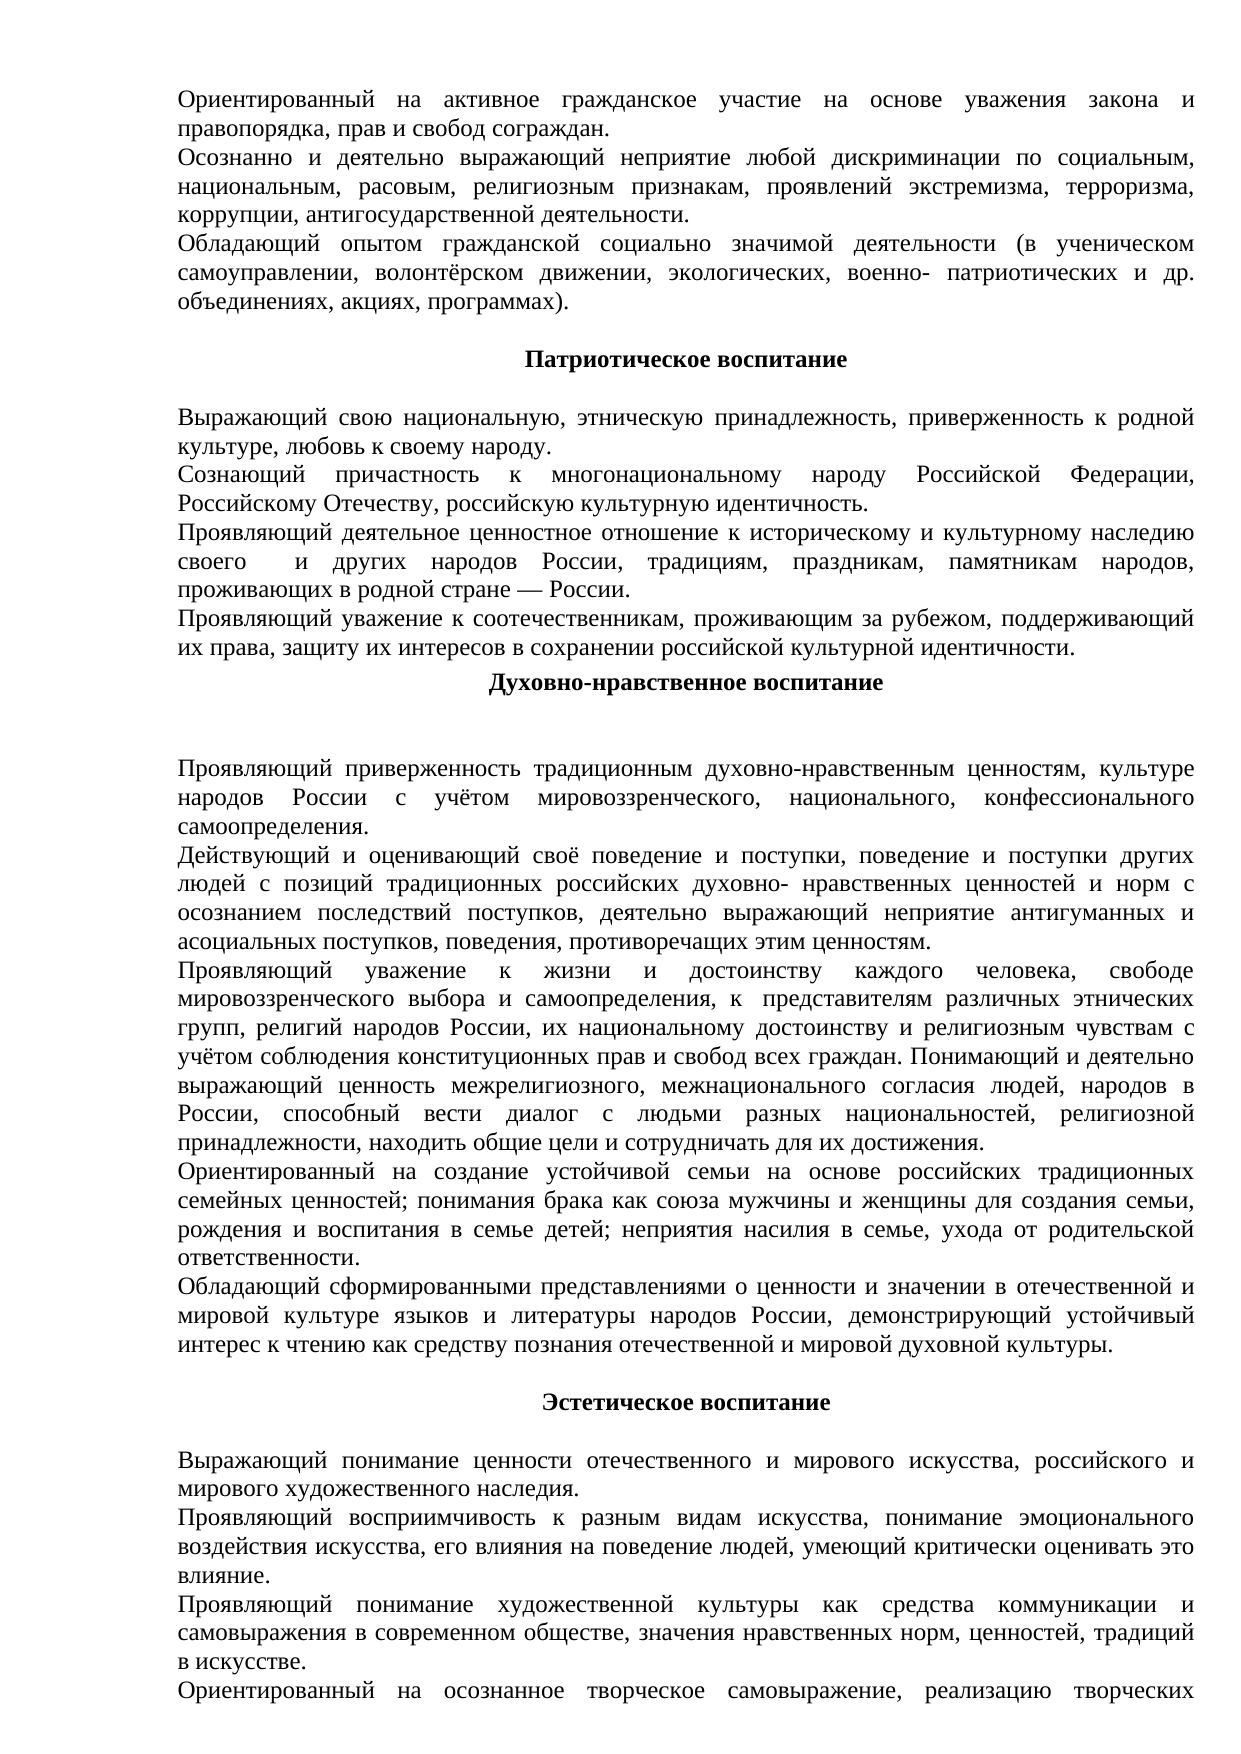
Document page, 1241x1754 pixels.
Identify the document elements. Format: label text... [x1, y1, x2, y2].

subtitle Патриотическое воспитание [177, 344, 1195, 373]
text Проявляющий деятельное ценностное отношение к историческому и культурному наследию своего и других народов России, традициям, праздникам, памятникам народов, проживающих в родной стране — России. [177, 517, 1195, 603]
subtitle Эстетическое воспитание [177, 1387, 1195, 1416]
text Обладающий сформированными представлениями о ценности и значении в отечественной и мировой культуре языков и литературы народов России, демонстрирующий устойчивый интерес к чтению как средству познания отечественной и мировой духовной культуры. [177, 1271, 1195, 1357]
text Действующий и оценивающий своё поведение и поступки, поведение и поступки других людей с позиций традиционных российских духовно- нравственных ценностей и норм с осознанием последствий поступков, деятельно выражающий неприятие антигуманных и асоциальных поступков, поведения, противоречащих этим ценностям. [177, 840, 1195, 955]
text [177, 1675, 1195, 1704]
text Осознанно и деятельно выражающий неприятие любой дискриминации по социальным, национальным, расовым, религиозным признакам, проявлений экстремизма, терроризма, коррупции, антигосударственной деятельности. [177, 142, 1195, 228]
text Проявляющий приверженность традиционным духовно-нравственным ценностям, культуре народов России с учётом мировоззренческого, национального, конфессионального самоопределения. [177, 753, 1195, 839]
text Сознающий причастность к многонациональному народу Российской Федерации, Российскому Отечеству, российскую культурную идентичность. [177, 459, 1195, 517]
text Ориентированный на активное гражданское участие на основе уважения закона и правопорядка, прав и свобод сограждан. [177, 85, 1195, 142]
text Обладающий опытом гражданской социально значимой деятельности (в ученическом самоуправлении, волонтёрском движении, экологических, военно- патриотических и др. объединениях, акциях, программах). [177, 228, 1195, 314]
text Ориентированный на создание устойчивой семьи на основе российских традиционных семейных ценностей; понимания брака как союза мужчины и женщины для создания семьи, рождения и воспитания в семье детей; неприятия насилия в семье, ухода от родительской ответственности. [177, 1156, 1195, 1271]
text Проявляющий уважение к жизни и достоинству каждого человека, свободе мировоззренческого выбора и самоопределения, к представителям различных этнических групп, религий народов России, их национальному достоинству и религиозным чувствам с учётом соблюдения конституционных прав и свобод всех граждан. Понимающий и деятельно выражающий ценность межрелигиозного, межнационального согласия людей, народов в России, способный вести диалог с людьми разных национальностей, религиозной принадлежности, находить общие цели и сотрудничать для их достижения. [177, 955, 1195, 1156]
subtitle Духовно-нравственное воспитание [177, 667, 1195, 696]
text Выражающий понимание ценности отечественного и мирового искусства, российского и мирового художественного наследия. [177, 1445, 1195, 1502]
text Проявляющий понимание художественной культуры как средства коммуникации и самовыражения в современном обществе, значения нравственных норм, ценностей, традиций в искусстве. [177, 1589, 1195, 1675]
text Проявляющий уважение к соотечественникам, проживающим за рубежом, поддерживающий их права, защиту их интересов в сохранении российской культурной идентичности. [177, 603, 1195, 661]
text Выражающий свою национальную, этническую принадлежность, приверженность к родной культуре, любовь к своему народу. [177, 402, 1195, 459]
text Проявляющий восприимчивость к разным видам искусства, понимание эмоционального воздействия искусства, его влияния на поведение людей, умеющий критически оценивать это влияние. [177, 1502, 1195, 1588]
